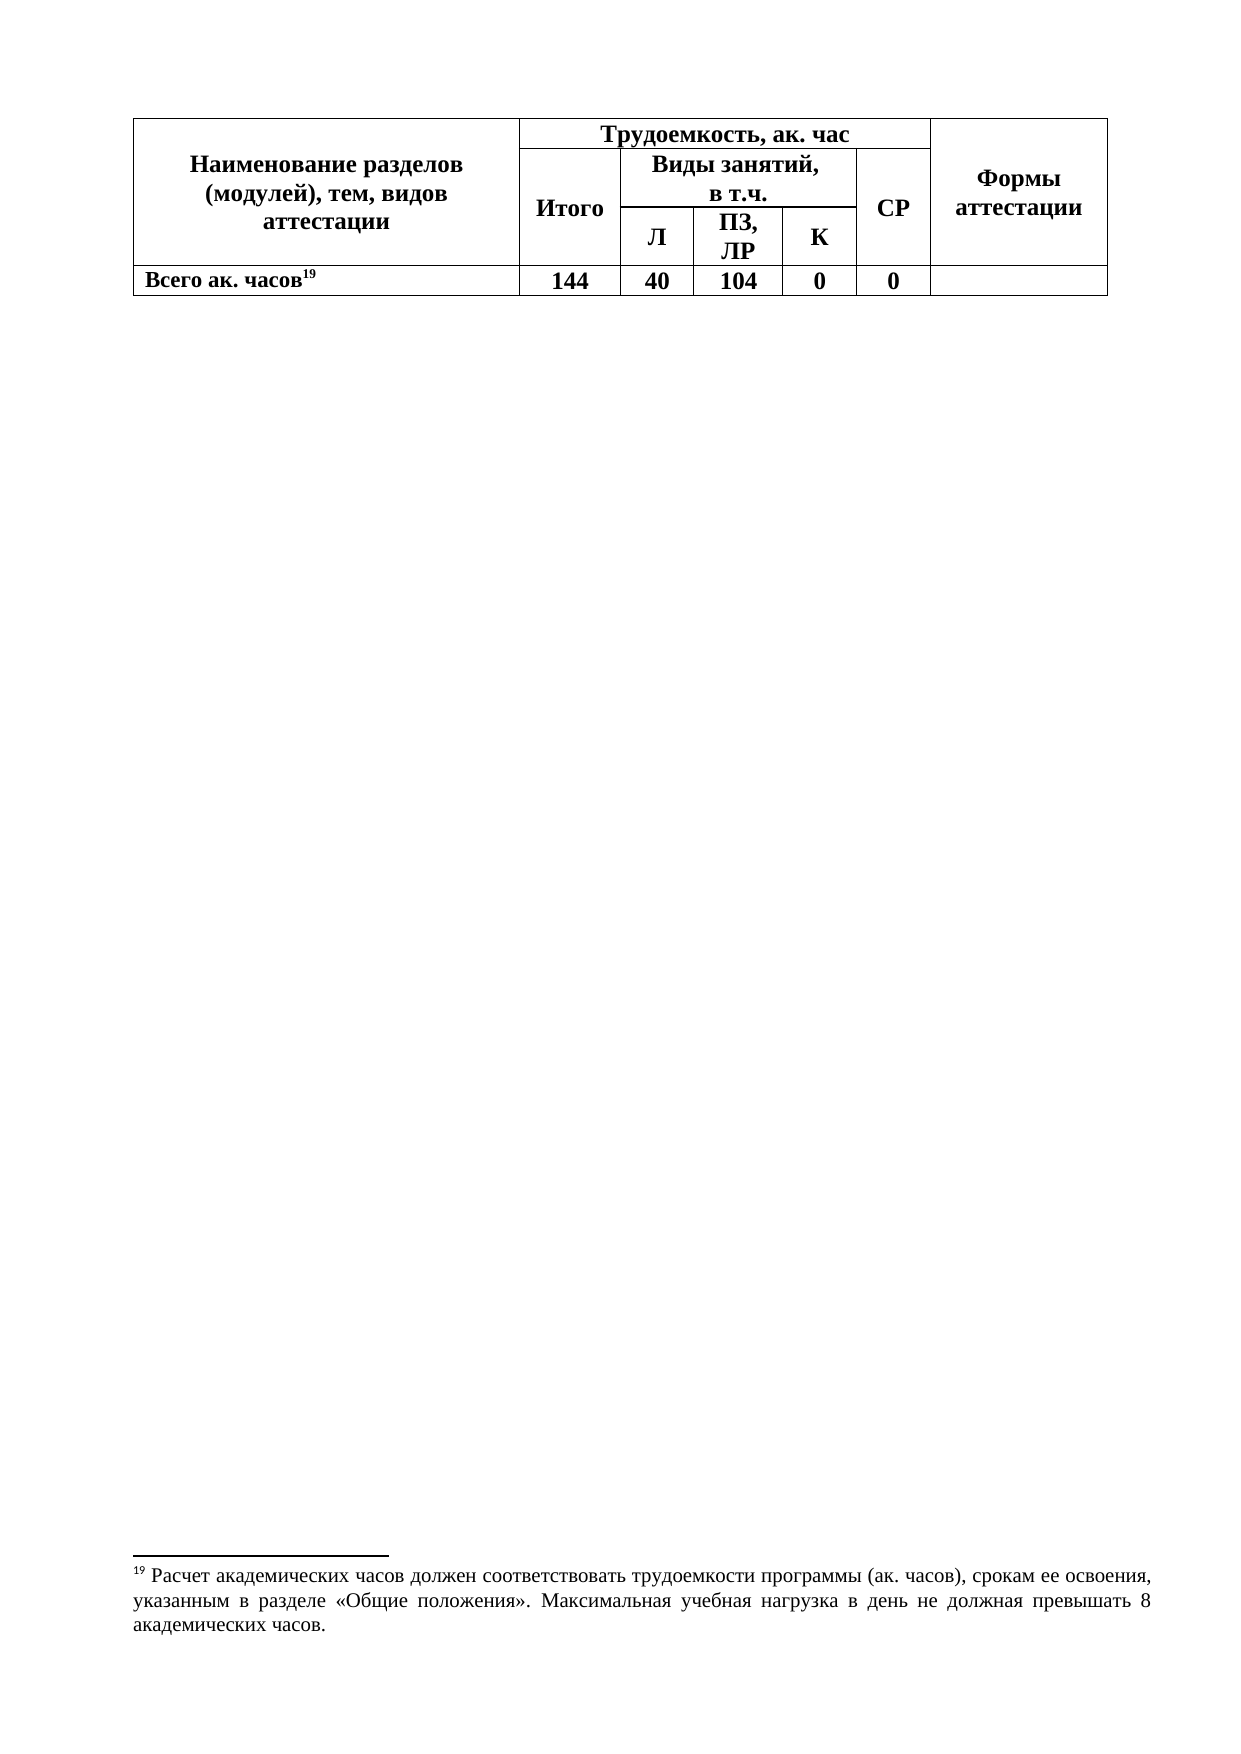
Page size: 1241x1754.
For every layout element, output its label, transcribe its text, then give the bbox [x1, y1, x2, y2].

table_cell 0 [857, 266, 930, 295]
table_cell [931, 266, 1107, 295]
table_cell Всего ак. часов [134, 266, 519, 295]
table_cell Итого [520, 149, 620, 265]
table_cell 104 [694, 266, 782, 295]
table_cell К [783, 208, 856, 265]
table_cell ПЗ, ЛР [694, 208, 782, 265]
table_cell 40 [621, 266, 693, 295]
table_header Формы аттестации [931, 119, 1107, 265]
table_cell Л [621, 208, 693, 265]
table_cell 0 [783, 266, 856, 295]
table_cell СР [857, 149, 930, 265]
table_cell Виды занятий, в т.ч. [621, 149, 856, 206]
table_cell 144 [520, 266, 620, 295]
table_header Трудоемкость, ак. час [520, 119, 930, 148]
table_header Наименование разделов (модулей), тем, видов аттестации [134, 119, 519, 265]
